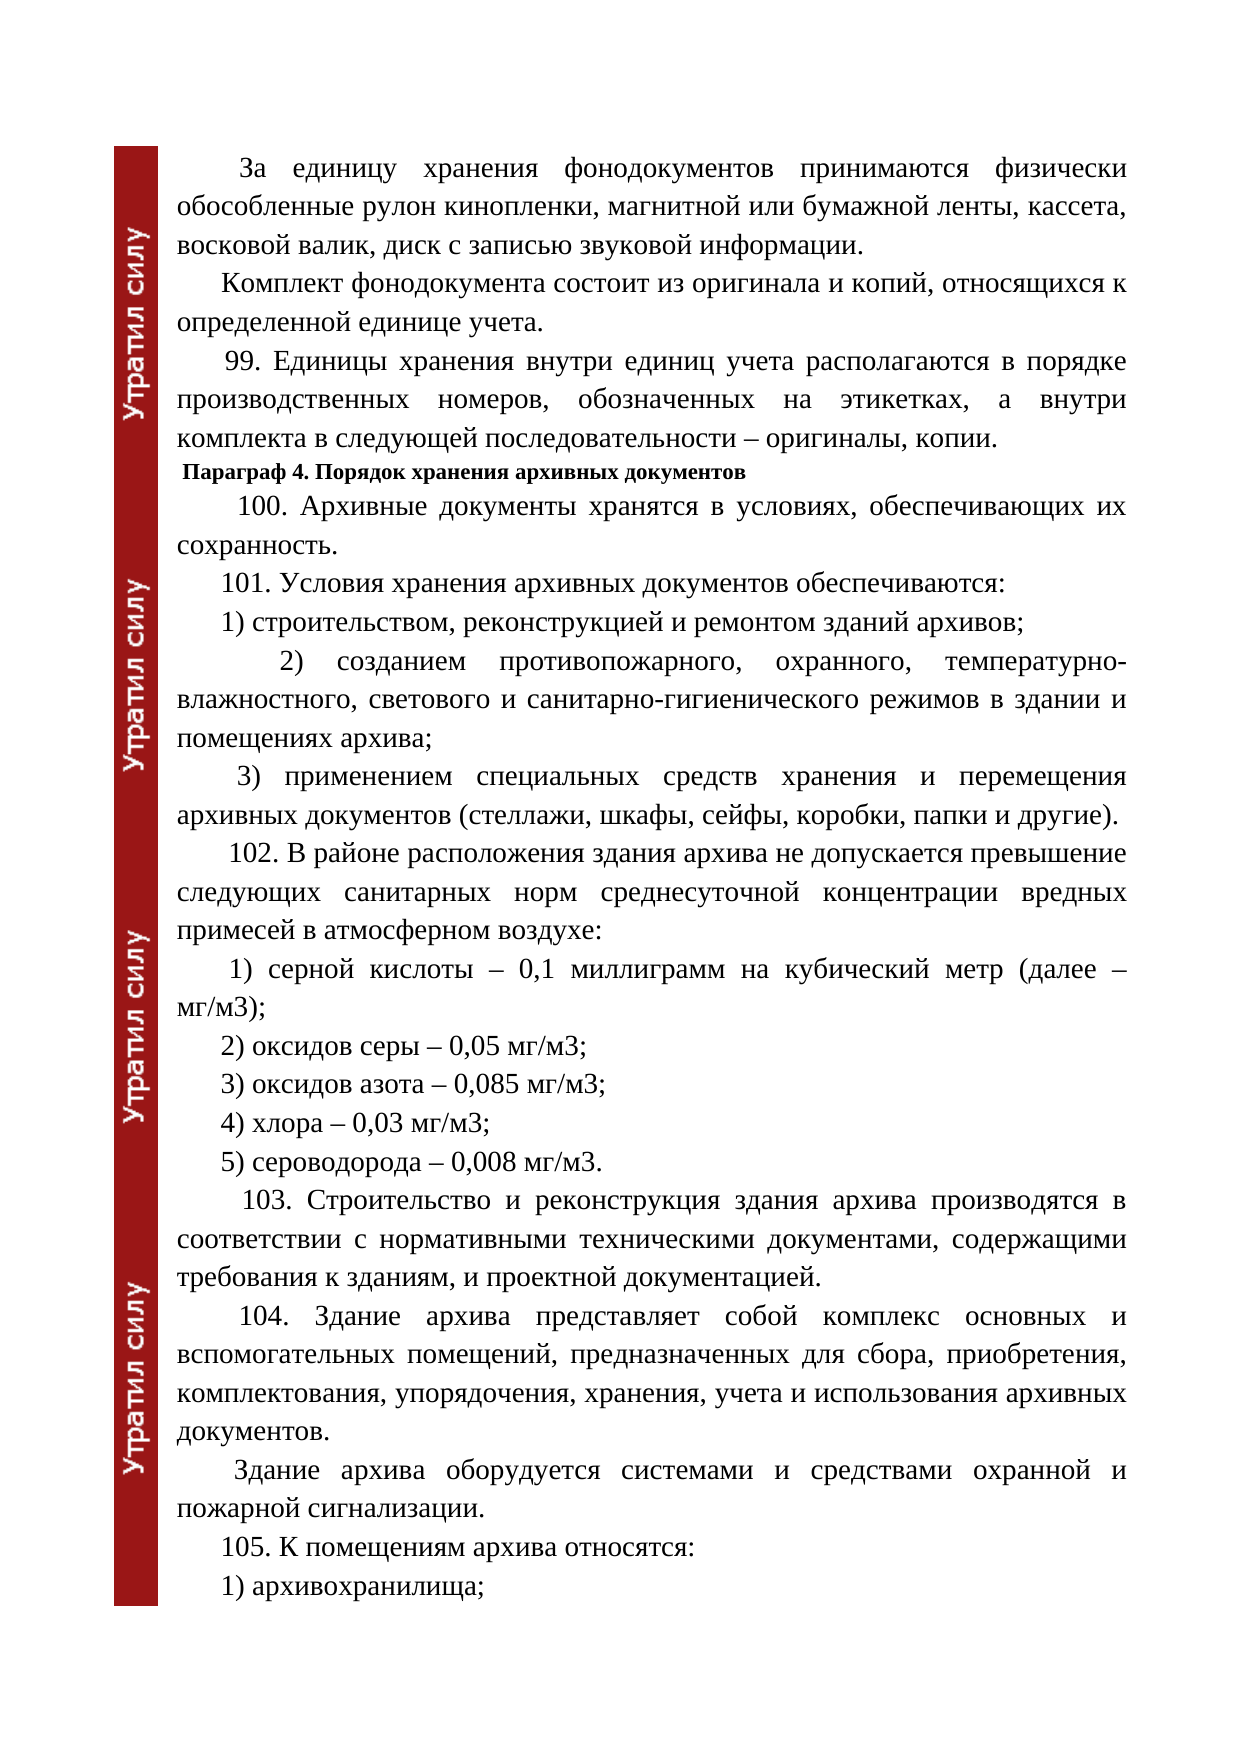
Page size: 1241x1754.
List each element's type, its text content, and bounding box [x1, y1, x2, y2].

text 101. Условия хранения архивных документов обеспечиваются: [112, 566, 1128, 599]
picture [114, 1100, 158, 1105]
text 3) применением специальных средств хранения и перемещения архивных документов (стеллажи, шкафы, сейфы, коробки, папки и другие). [112, 758, 1128, 830]
text 102. В районе расположения здания архива не допускается превышение следующих санитарных норм среднесуточной концентрации вредных примесей в атмосферном воздухе: [112, 835, 1128, 946]
picture [114, 561, 158, 566]
picture [114, 1177, 158, 1182]
text 104. Здание архива представляет собой комплекс основных и вспомогательных помещений, предназначенных для сбора, приобретения, комплектования, упорядочения, хранения, учета и использования архивных документов. [112, 1298, 1128, 1447]
picture [114, 1062, 158, 1067]
text Здание архива оборудуется системами и средствами охранной и пожарной сигнализации. [112, 1452, 1128, 1524]
text 5) сероводорода – 0,008 мг/м3. [112, 1144, 1128, 1177]
text 4) хлора – 0,03 мг/м3; [112, 1105, 1128, 1139]
picture [114, 261, 158, 266]
picture [114, 638, 158, 643]
picture [114, 146, 158, 150]
picture [114, 946, 158, 951]
text 99. Единицы хранения внутри единиц учета располагаются в порядке производственных номеров, обозначенных на этикетках, а внутри комплекта в следующей последовательности – оригиналы, копии. [112, 343, 1128, 453]
text 2) оксидов серы – 0,05 мг/м3; [112, 1028, 1128, 1062]
text За единицу хранения фонодокументов принимаются физически обособленные рулон кинопленки, магнитной или бумажной ленты, кассета, восковой валик, диск с записью звуковой информации. [112, 150, 1128, 261]
picture [114, 338, 158, 343]
text Комплект фонодокумента состоит из оригинала и копий, относящихся к определенной единице учета. [112, 266, 1128, 338]
picture [114, 1524, 158, 1529]
picture [114, 1023, 158, 1028]
picture [114, 830, 158, 835]
text 100. Архивные документы хранятся в условиях, обеспечивающих их сохранность. [112, 488, 1128, 561]
text 1) серной кислоты – 0,1 миллиграмм на кубический метр (далее – мг/м3); [112, 951, 1128, 1023]
picture [114, 1139, 158, 1144]
picture [114, 1601, 158, 1606]
picture [114, 453, 158, 458]
text Параграф 4. Порядок хранения архивных документов [112, 458, 1128, 485]
text 2) созданием противопожарного, охранного, температурно-влажностного, светового и санитарно-гигиенического режимов в здании и помещениях архива; [112, 643, 1128, 753]
picture [114, 1293, 158, 1298]
text 1) строительством, реконструкцией и ремонтом зданий архивов; [112, 604, 1128, 638]
picture [114, 599, 158, 604]
text 1) архивохранилища; [112, 1568, 1128, 1601]
picture [114, 753, 158, 758]
text 3) оксидов азота – 0,085 мг/м3; [112, 1067, 1128, 1100]
picture [114, 1447, 158, 1452]
text 103. Строительство и реконструкция здания архива производятся в соответствии с нормативными техническими документами, содержащими требования к зданиям, и проектной документацией. [112, 1182, 1128, 1293]
text 105. К помещениям архива относятся: [112, 1529, 1128, 1563]
picture [114, 1563, 158, 1568]
